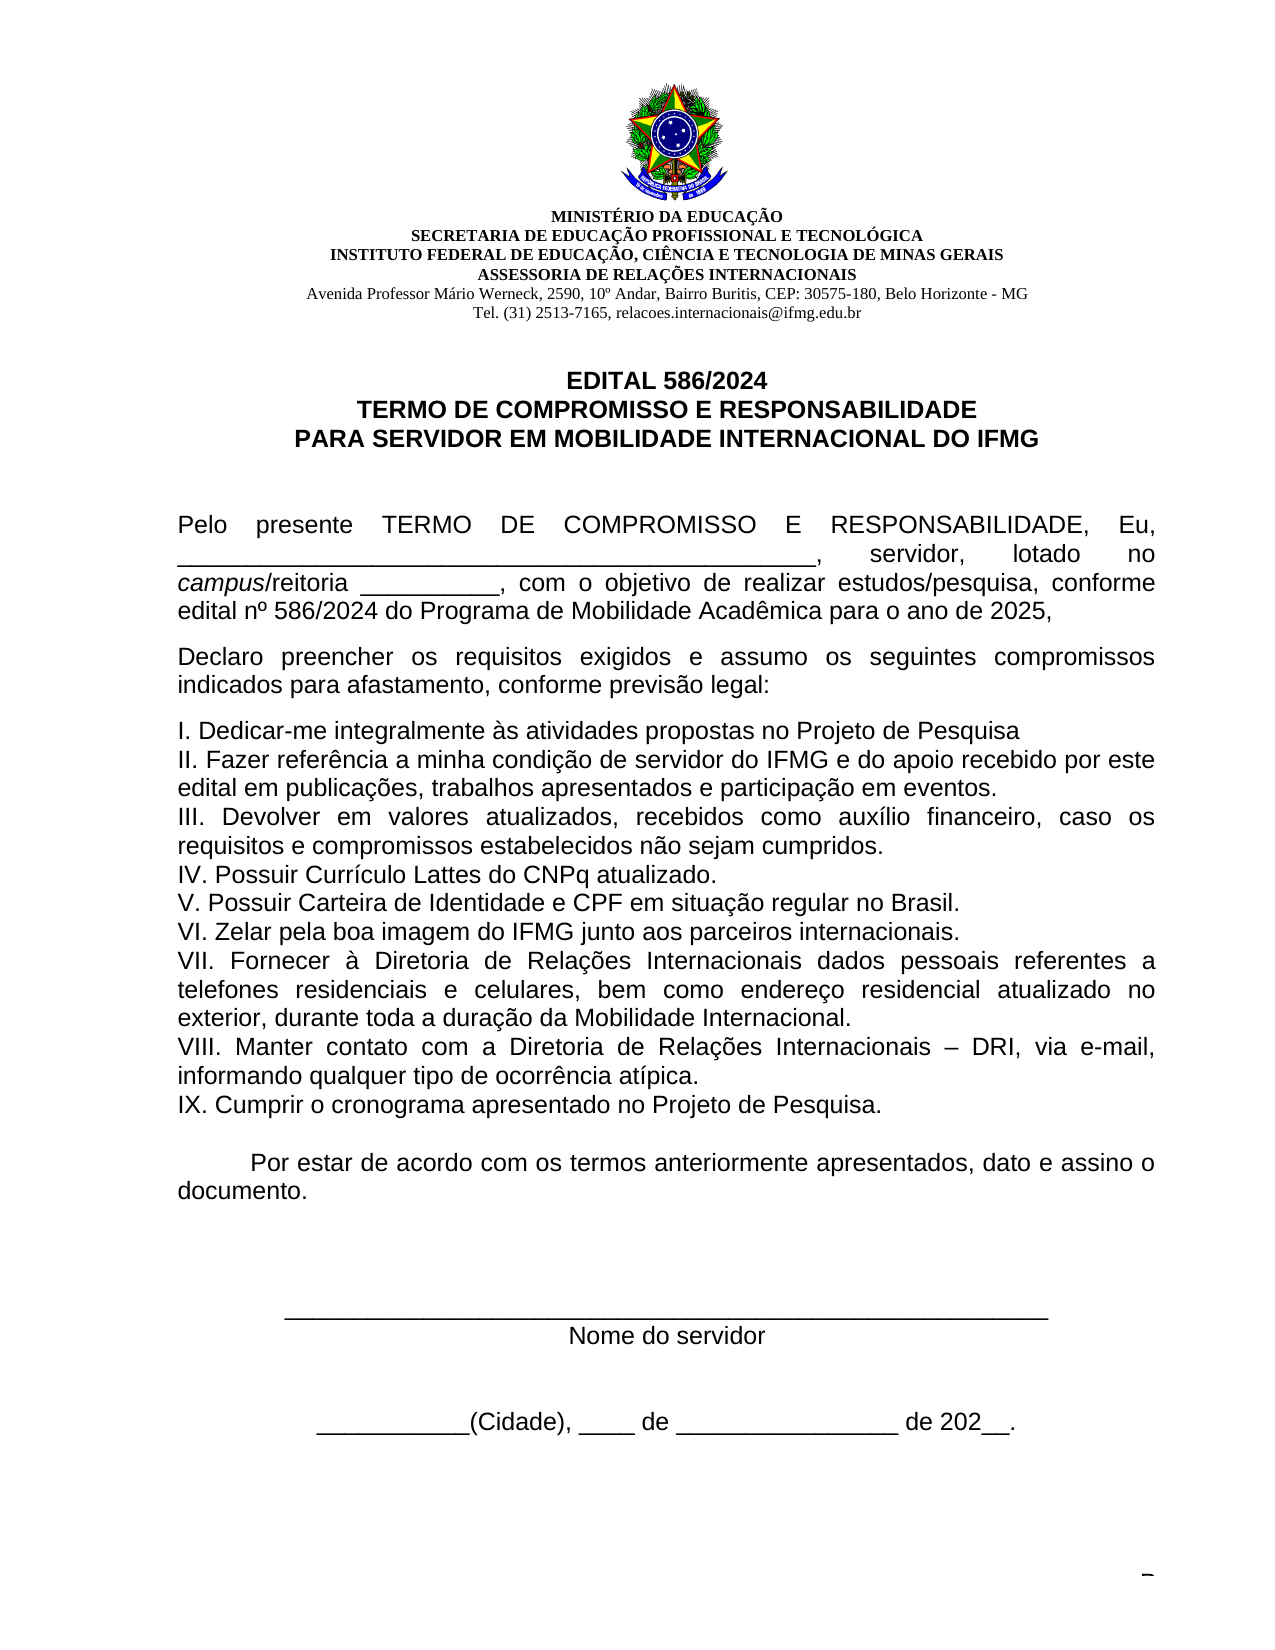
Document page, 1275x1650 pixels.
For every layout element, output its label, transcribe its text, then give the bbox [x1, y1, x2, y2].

text Por estar de acordo com os termos anteriormente apresentados, dato e assino o documento. [177, 1148, 1157, 1205]
text PARA SERVIDOR EM MOBILIDADE INTERNACIONAL DO IFMG [177, 424, 1157, 453]
text VI. Zelar pela boa imagem do IFMG junto aos parceiros internacionais. [177, 917, 1157, 946]
picture [621, 82, 728, 202]
text Nome do servidor [177, 1321, 1157, 1350]
text EDITAL 586/2024 [177, 366, 1157, 395]
text I. Dedicar-me integralmente às atividades propostas no Projeto de Pesquisa [177, 716, 1157, 745]
text VII. Fornecer à Diretoria de Relações Internacionais dados pessoais referentes a telefones residenciais e celulares, bem como endereço residencial atualizado no exterior, durante toda a duração da Mobilidade Internacional. [177, 946, 1157, 1032]
text Pelo presente TERMO DE COMPROMISSO E RESPONSABILIDADE, Eu, ______________________________________________, servidor, lotado no campus/reitoria __________, com o objetivo de realizar estudos/pesquisa, conforme edital nº 586/2024 do Programa de Mobilidade Acadêmica para o ano de 2025, [177, 510, 1157, 625]
text VIII. Manter contato com a Diretoria de Relações Internacionais – DRI, via e-mail, informando qualquer tipo de ocorrência atípica. [177, 1032, 1157, 1090]
text _______________________________________________________ [177, 1292, 1157, 1321]
text Declaro preencher os requisitos exigidos e assumo os seguintes compromissos indicados para afastamento, conforme previsão legal: [177, 642, 1157, 699]
text IX. Cumprir o cronograma apresentado no Projeto de Pesquisa. [177, 1090, 1157, 1118]
text TERMO DE COMPROMISSO E RESPONSABILIDADE [177, 395, 1157, 424]
text V. Possuir Carteira de Identidade e CPF em situação regular no Brasil. [177, 888, 1157, 917]
text IV. Possuir Currículo Lattes do CNPq atualizado. [177, 860, 1157, 888]
text ___________(Cidade), ____ de ________________ de 202__. [177, 1407, 1157, 1436]
text II. Fazer referência a minha condição de servidor do IFMG e do apoio recebido por este edital em publicações, trabalhos apresentados e participação em eventos. [177, 745, 1157, 802]
text III. Devolver em valores atualizados, recebidos como auxílio financeiro, caso os requisitos e compromissos estabelecidos não sejam cumpridos. [177, 802, 1157, 860]
